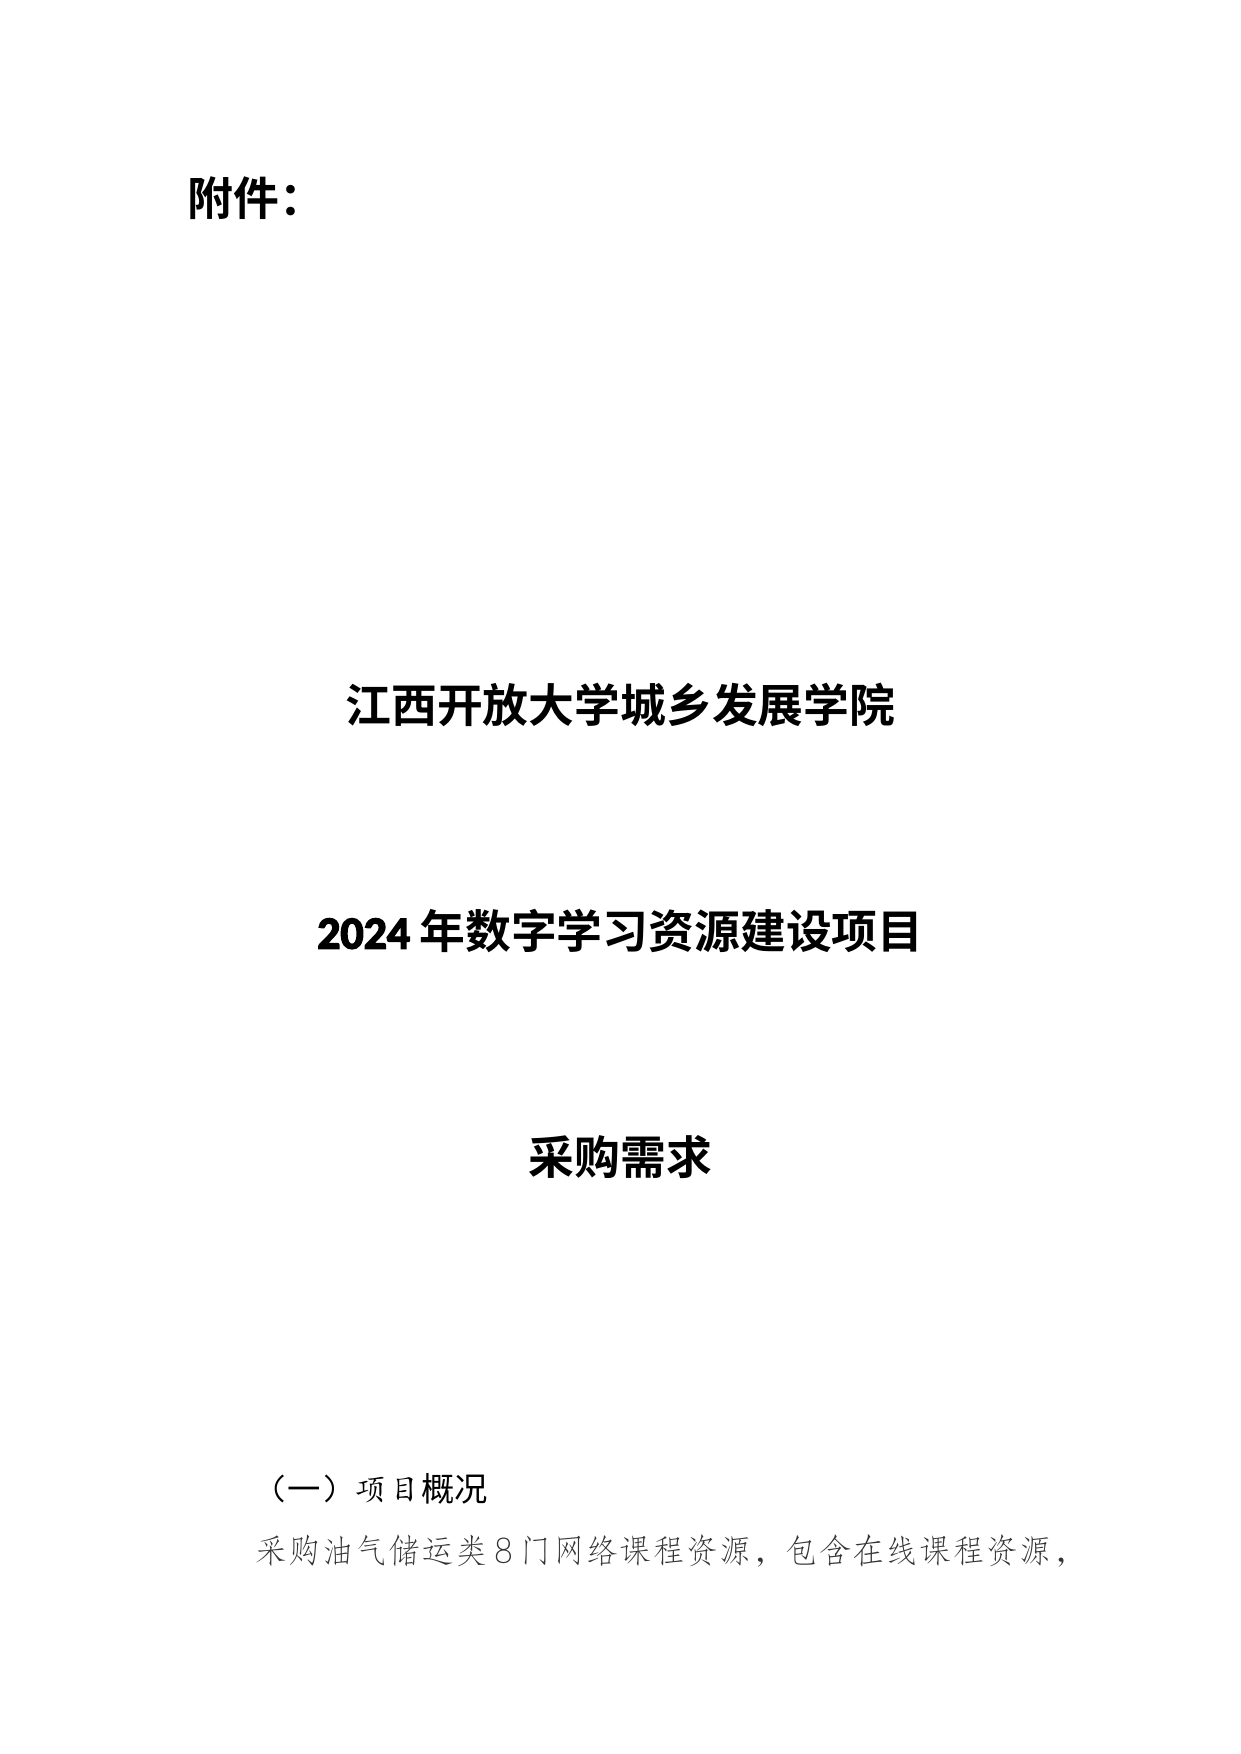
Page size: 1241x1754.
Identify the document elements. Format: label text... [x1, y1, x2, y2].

text 附件： [187, 162, 1053, 228]
subtitle 采购需求 [187, 1106, 1053, 1203]
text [187, 1520, 1053, 1585]
text （一）项目概况 [187, 1455, 1053, 1520]
subtitle 2024年数字学习资源建设项目 [187, 880, 1053, 977]
subtitle 江西开放大学城乡发展学院 [187, 654, 1053, 752]
